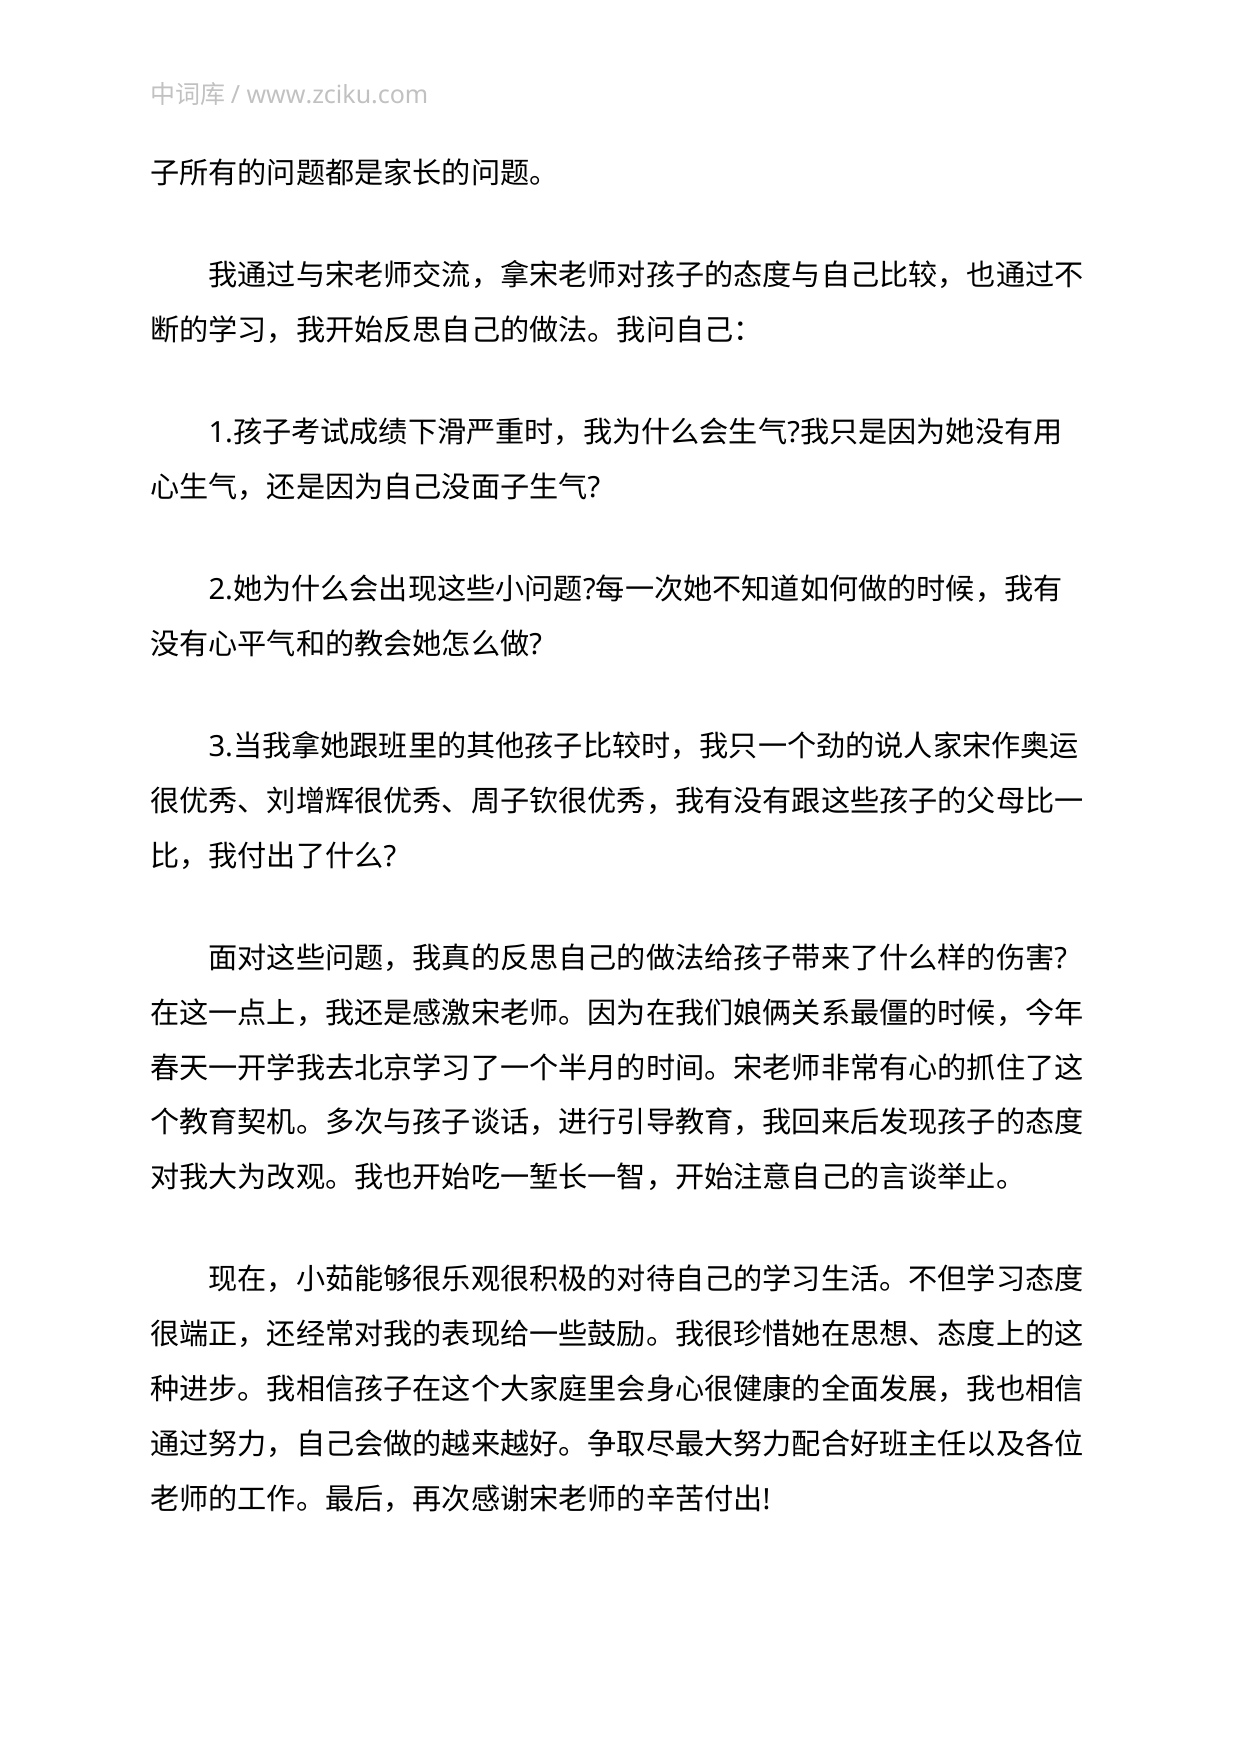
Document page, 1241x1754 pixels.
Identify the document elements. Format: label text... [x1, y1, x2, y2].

text 2.她为什么会出现这些小问题?每一次她不知道如何做的时候，我有没有心平气和的教会她怎么做? [150, 565, 1090, 663]
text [150, 150, 1090, 192]
text 现在，小茹能够很乐观很积极的对待自己的学习生活。不但学习态度很端正，还经常对我的表现给一些鼓励。我很珍惜她在思想、态度上的这种进步。我相信孩子在这个大家庭里会身心很健康的全面发展，我也相信通过努力，自己会做的越来越好。争取尽最大努力配合好班主任以及各位老师的工作。最后，再次感谢宋老师的辛苦付出! [150, 1256, 1090, 1518]
text 1.孩子考试成绩下滑严重时，我为什么会生气?我只是因为她没有用心生气，还是因为自己没面子生气? [150, 408, 1090, 506]
text 3.当我拿她跟班里的其他孩子比较时，我只一个劲的说人家宋作奥运很优秀、刘增辉很优秀、周子钦很优秀，我有没有跟这些孩子的父母比一比，我付出了什么? [150, 722, 1090, 875]
text 我通过与宋老师交流，拿宋老师对孩子的态度与自己比较，也通过不断的学习，我开始反思自己的做法。我问自己： [150, 252, 1090, 349]
text 面对这些问题，我真的反思自己的做法给孩子带来了什么样的伤害?在这一点上，我还是感激宋老师。因为在我们娘俩关系最僵的时候，今年春天一开学我去北京学习了一个半月的时间。宋老师非常有心的抓住了这个教育契机。多次与孩子谈话，进行引导教育，我回来后发现孩子的态度对我大为改观。我也开始吃一堑长一智，开始注意自己的言谈举止。 [150, 934, 1090, 1196]
